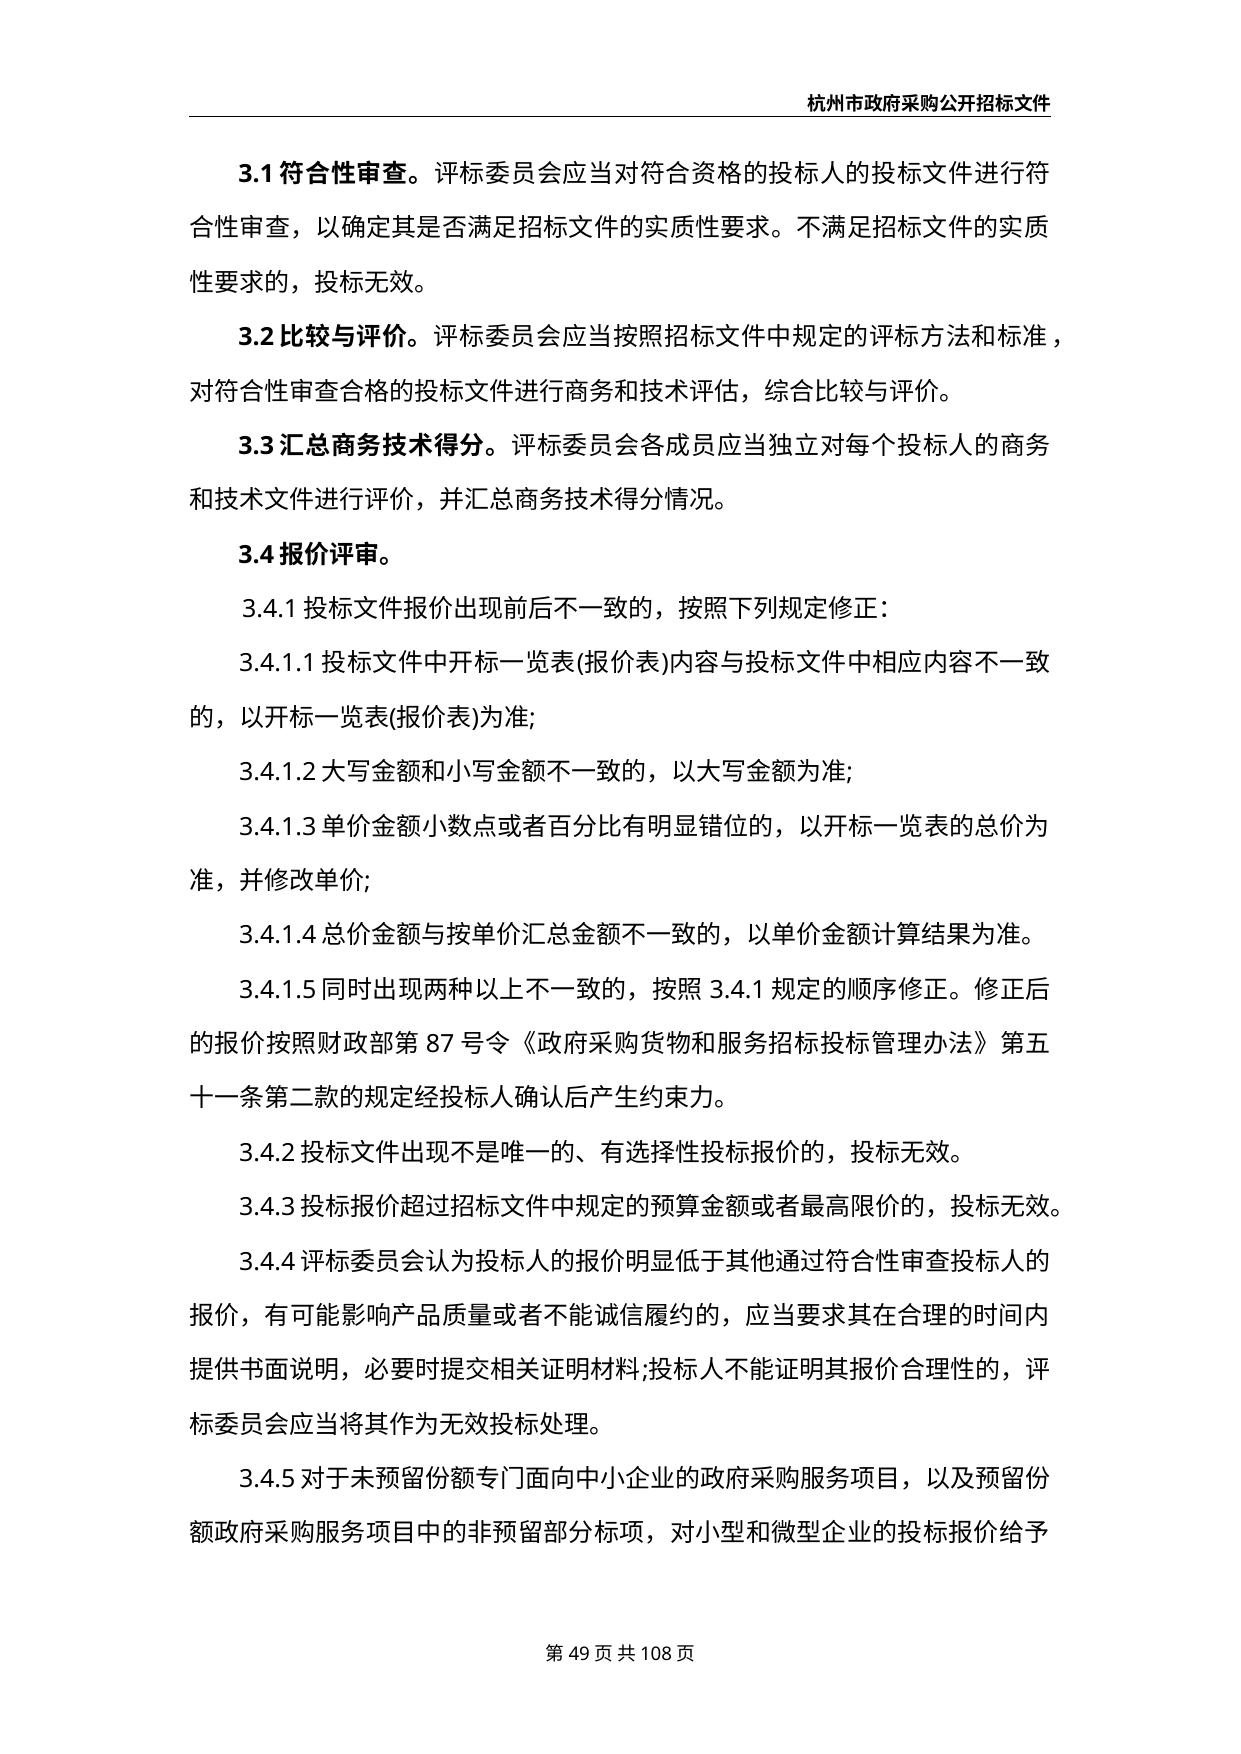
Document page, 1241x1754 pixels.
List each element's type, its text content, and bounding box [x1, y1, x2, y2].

text 3.3汇总商务技术得分。评标委员会各成员应当独立对每个投标人的商务和技术文件进行评价，并汇总商务技术得分情况。 [189, 425, 1051, 516]
text 3.1符合性审查。评标委员会应当对符合资格的投标人的投标文件进行符合性审查，以确定其是否满足招标文件的实质性要求。不满足招标文件的实质性要求的，投标无效。 [189, 153, 1051, 298]
text 3.4.2投标文件出现不是唯一的、有选择性投标报价的，投标无效。 [189, 1132, 1051, 1168]
text 3.4.3投标报价超过招标文件中规定的预算金额或者最高限价的，投标无效。 [189, 1187, 1051, 1223]
text 3.4.1.4总价金额与按单价汇总金额不一致的，以单价金额计算结果为准。 [189, 915, 1051, 951]
text 3.2比较与评价。评标委员会应当按照招标文件中规定的评标方法和标准，对符合性审查合格的投标文件进行商务和技术评估，综合比较与评价。 [189, 317, 1051, 407]
text 3.4.1投标文件报价出现前后不一致的，按照下列规定修正： [189, 588, 1051, 625]
text 3.4.1.2大写金额和小写金额不一致的，以大写金额为准; [189, 752, 1051, 788]
text 3.4报价评审。 [189, 534, 1051, 570]
text 3.4.1.1投标文件中开标一览表(报价表)内容与投标文件中相应内容不一致的，以开标一览表(报价表)为准; [189, 643, 1051, 733]
text 3.4.4评标委员会认为投标人的报价明显低于其他通过符合性审查投标人的报价，有可能影响产品质量或者不能诚信履约的，应当要求其在合理的时间内提供书面说明，必要时提交相关证明材料;投标人不能证明其报价合理性的，评标委员会应当将其作为无效投标处理。 [189, 1241, 1051, 1440]
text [189, 1458, 1051, 1549]
text 3.4.1.5同时出现两种以上不一致的，按照3.4.1规定的顺序修正。修正后的报价按照财政部第87号令《政府采购货物和服务招标投标管理办法》第五十一条第二款的规定经投标人确认后产生约束力。 [189, 969, 1051, 1114]
text 3.4.1.3单价金额小数点或者百分比有明显错位的，以开标一览表的总价为准，并修改单价; [189, 806, 1051, 897]
